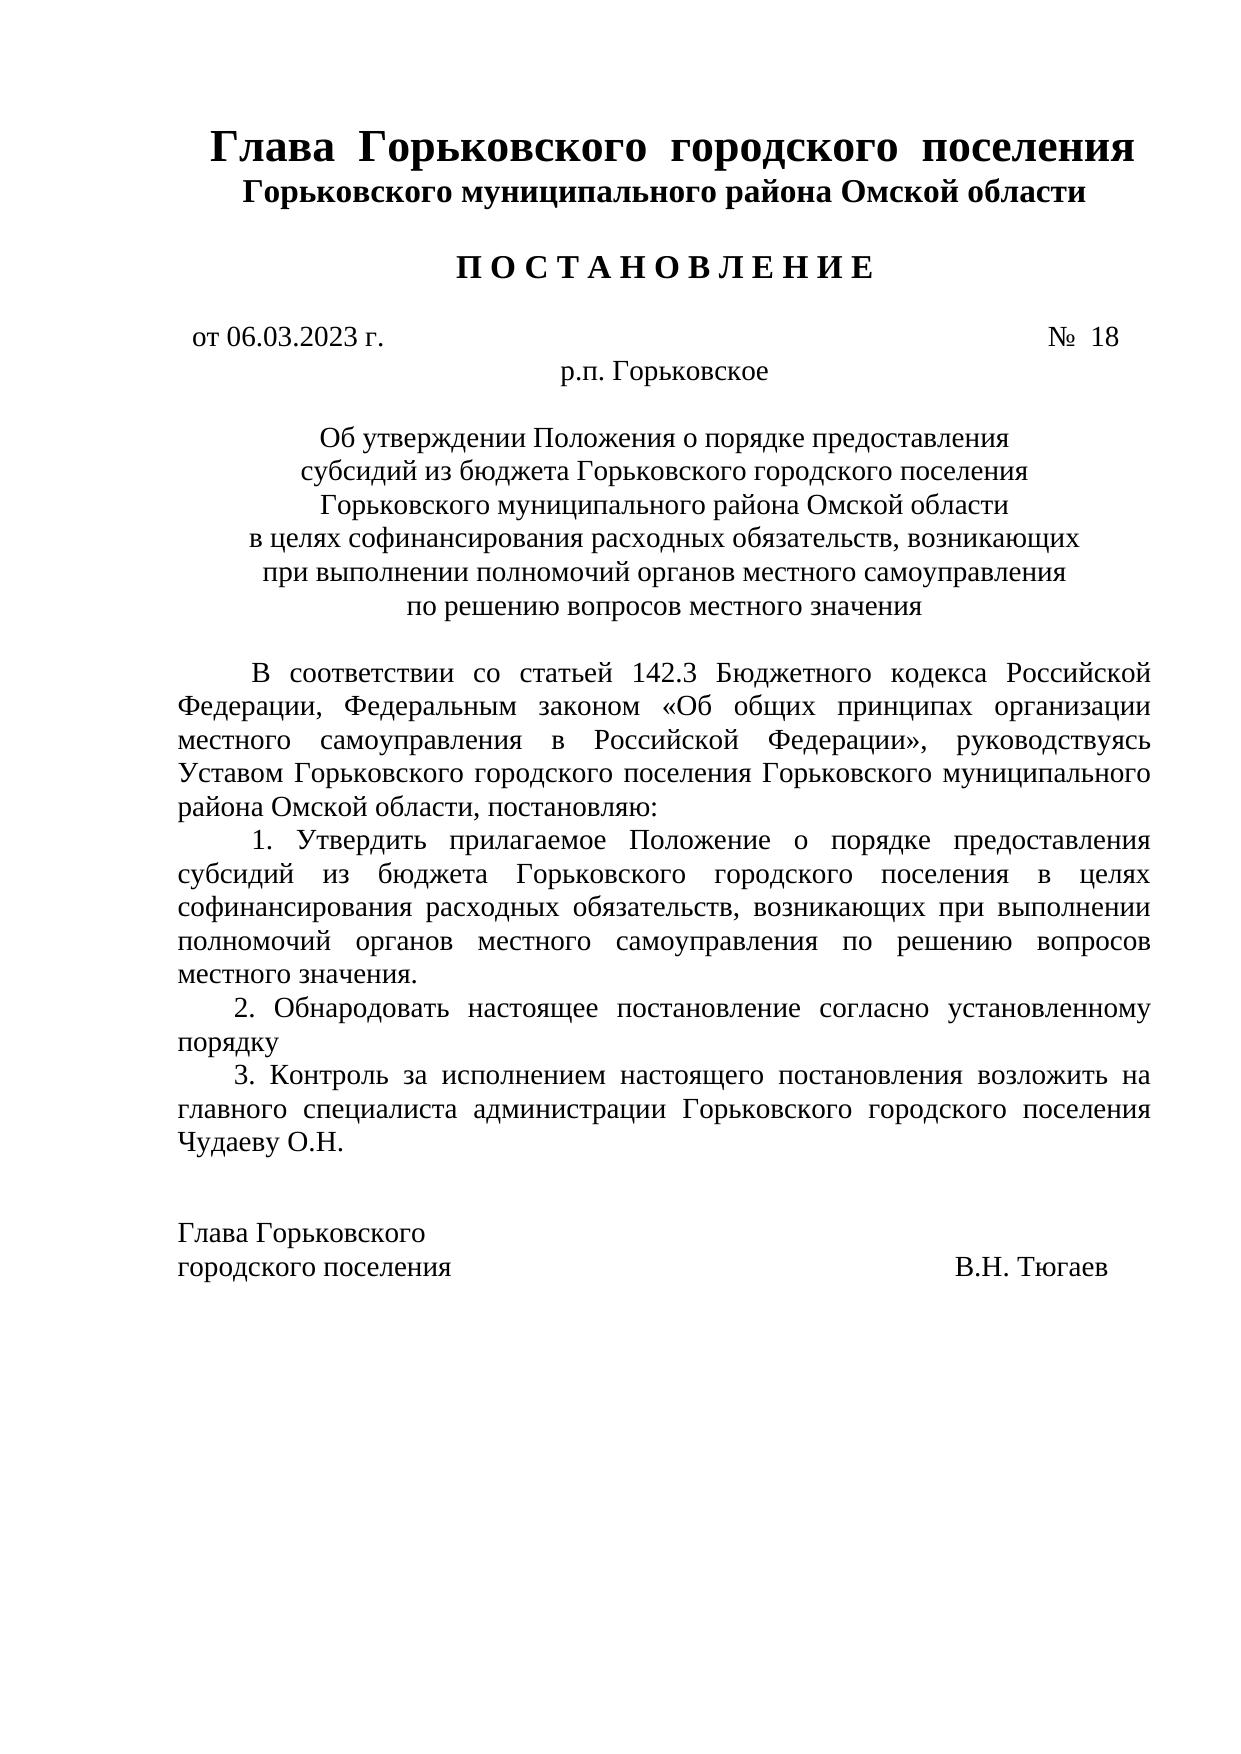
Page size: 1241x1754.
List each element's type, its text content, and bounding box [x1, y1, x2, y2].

text Горьковского муниципального района Омской области [177, 171, 1152, 209]
text Глава Горьковского [177, 1216, 1152, 1249]
text по решению вопросов местного значения [177, 588, 1152, 621]
text 1. Утвердить прилагаемое Положение о порядке предоставления субсидий из бюджета Горьковского городского поселения в целях софинансирования расходных обязательств, возникающих при выполнении полномочий органов местного самоуправления по решению вопросов местного значения. [177, 822, 1152, 990]
text р.п. Горьковское [177, 353, 1152, 386]
text Горьковского муниципального района Омской области [177, 487, 1152, 521]
text П О С Т А Н О В Л Е Н И Е [177, 247, 1152, 286]
text от 06.03.2023 г. № 18 [177, 319, 1152, 353]
text 2. Обнародовать настоящее постановление согласно установленному порядку [177, 990, 1152, 1057]
text городского поселения В.Н. Тюгаев [177, 1249, 1152, 1283]
text В соответствии со статьей 142.3 Бюджетного кодекса Российской Федерации, Федеральным законом «Об общих принципах организации местного самоуправления в Российской Федерации», руководствуясь Уставом Горьковского городского поселения Горьковского муниципального района Омской области, постановляю: [177, 655, 1152, 822]
text при выполнении полномочий органов местного самоуправления [177, 554, 1152, 588]
text субсидий из бюджета Горьковского городского поселения [177, 453, 1152, 487]
text Об утверждении Положения о порядке предоставления [177, 420, 1152, 453]
text 3. Контроль за исполнением настоящего постановления возложить на главного специалиста администрации Горьковского городского поселения Чудаеву О.Н. [177, 1057, 1152, 1158]
text Глава Горьковского городского поселения [177, 118, 1168, 171]
text в целях софинансирования расходных обязательств, возникающих [177, 521, 1152, 554]
